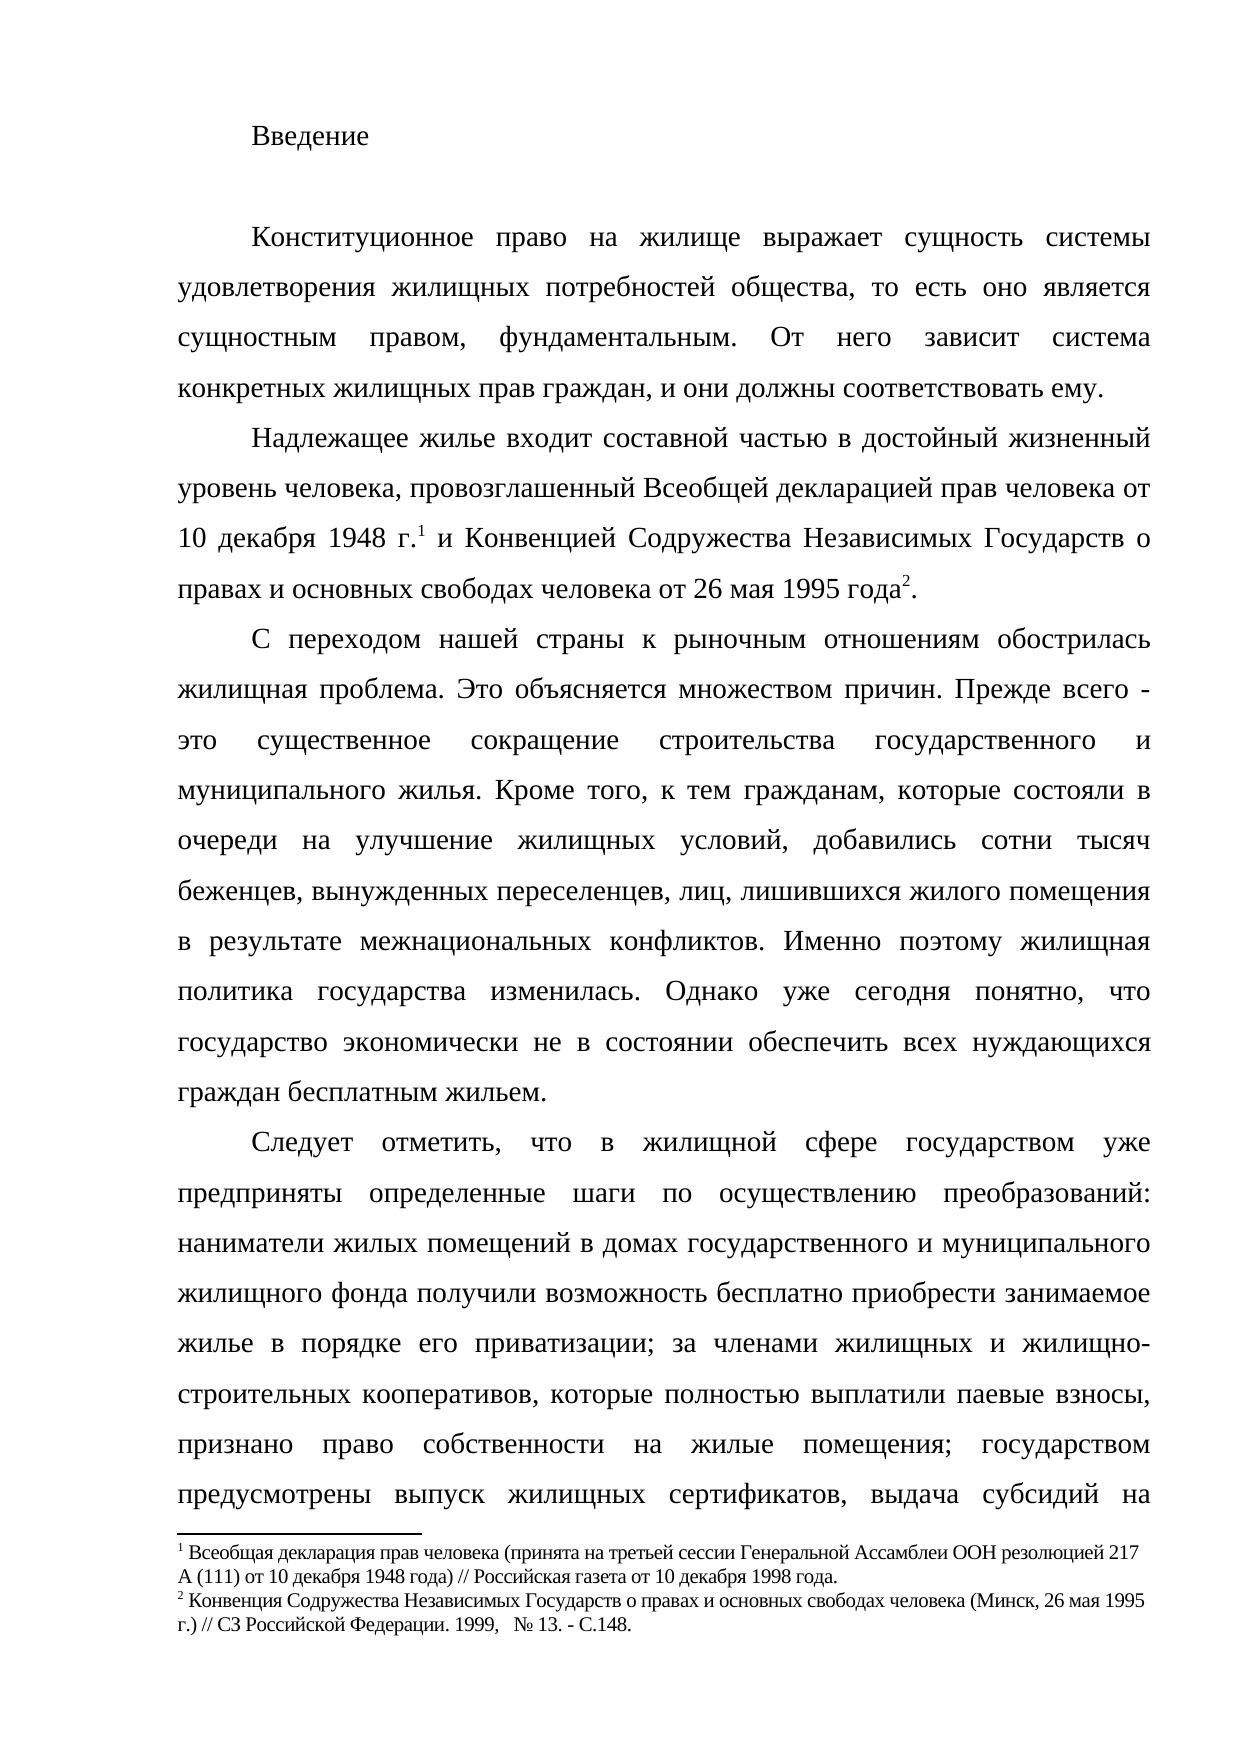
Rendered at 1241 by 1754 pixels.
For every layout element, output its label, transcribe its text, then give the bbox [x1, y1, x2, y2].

text С переходом нашей страны к рыночным отношениям обострилась жилищная проблема. Это объясняется множеством причин. Прежде всего - это существенное сокращение строительства государственного и муниципального жилья. Кроме того, к тем гражданам, которые состояли в очереди на улучшение жилищных условий, добавились сотни тысяч беженцев, вынужденных переселенцев, лиц, лишившихся жилого помещения в результате межнациональных конфликтов. Именно поэтому жилищная политика государства изменилась. Однако уже сегодня понятно, что государство экономически не в состоянии обеспечить всех нуждающихся граждан бесплатным жильем. [177, 621, 1152, 1108]
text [177, 1124, 1152, 1510]
text Надлежащее жилье входит составной частью в достойный жизненный уровень человека, провозглашенный Всеобщей декларацией прав человека от 10 декабря . и Конвенцией Содружества Независимых Государств о правах и основных свободах человека от 26 мая 1995 года. [177, 420, 1152, 604]
text Конституционное право на жилище выражает сущность системы удовлетворения жилищных потребностей общества, то есть оно является сущностным правом, фундаментальным. От него зависит система конкретных жилищных прав граждан, и они должны соответствовать ему. [177, 219, 1152, 403]
text Введение [177, 118, 1152, 152]
